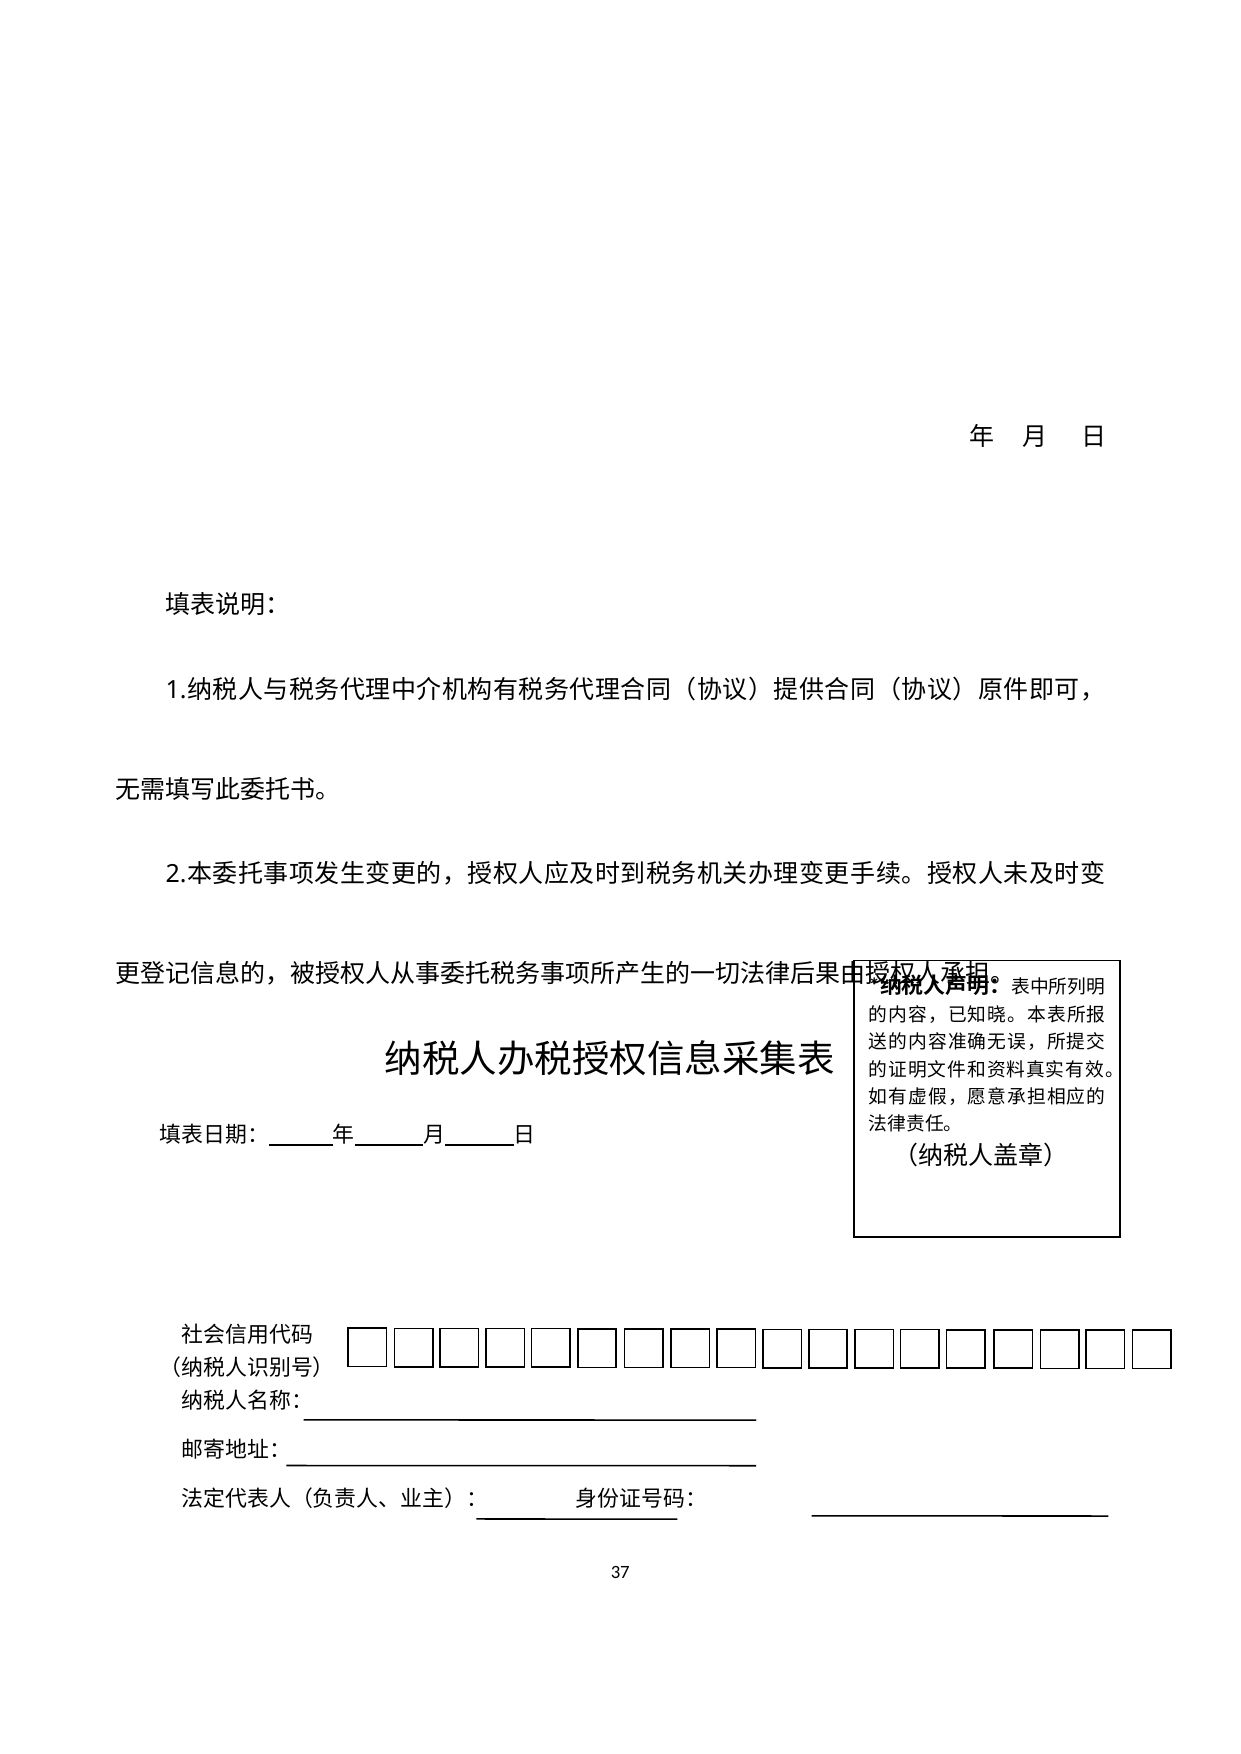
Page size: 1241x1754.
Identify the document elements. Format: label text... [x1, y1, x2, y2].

text 邮寄地址： [159, 1431, 1106, 1464]
text 年 月 日 [115, 402, 1106, 468]
text 填表日期： 年 月 日 [159, 1116, 1106, 1150]
text 法定代表人（负责人、业主）： 身份证号码： [159, 1480, 1106, 1514]
text （纳税人识别号） [159, 1349, 1106, 1382]
text 纳税人名称： [159, 1382, 1106, 1416]
text 纳税人办税授权信息采集表 [159, 1023, 1106, 1089]
text 1.纳税人与税务代理中介机构有税务代理合同（协议）提供合同（协议）原件即可，无需填写此委托书。 [115, 654, 1106, 821]
text 2.本委托事项发生变更的，授权人应及时到税务机关办理变更手续。授权人未及时变更登记信息的，被授权人从事委托税务事项所产生的一切法律后果由授权人承担。 [115, 839, 1106, 1005]
text 填表说明： [115, 570, 1106, 636]
text 社会信用代码 [159, 1316, 1106, 1349]
